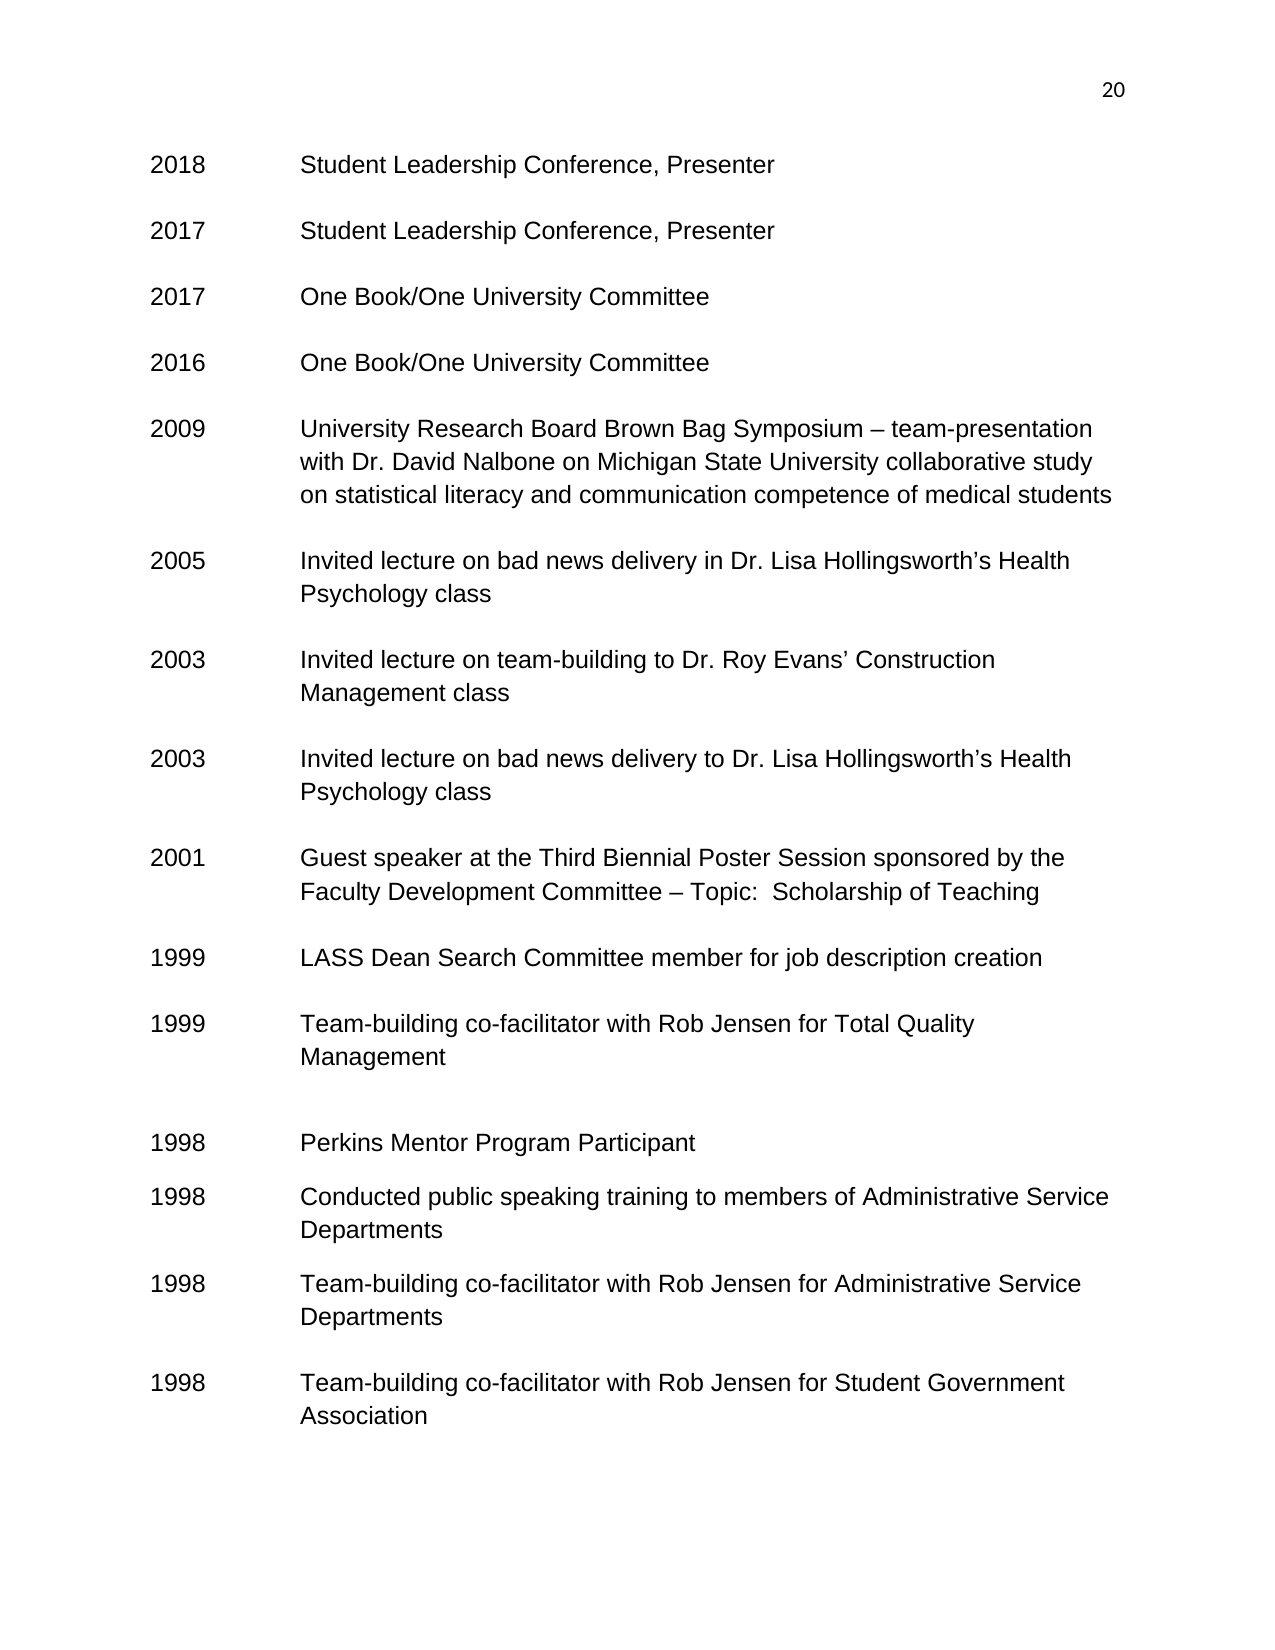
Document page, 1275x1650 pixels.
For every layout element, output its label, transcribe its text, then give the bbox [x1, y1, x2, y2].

text 2009 University Research Board Brown Bag Symposium – team-presentation with Dr. David Nalbone on Michigan State University collaborative study on statistical literacy and communication competence of medical students [150, 414, 1125, 509]
text 2003 Invited lecture on team-building to Dr. Roy Evans’ Construction Management class [150, 645, 1125, 707]
text 2016 One Book/One University Committee [150, 348, 1125, 377]
text 2005 Invited lecture on bad news delivery in Dr. Lisa Hollingsworth’s Health Psychology class [150, 546, 1125, 608]
text 2018 Student Leadership Conference, Presenter [150, 150, 1125, 179]
text 2017 Student Leadership Conference, Presenter [150, 216, 1125, 245]
list 1998 Conducted public speaking training to members of Administrative Service Departments [150, 1182, 1125, 1244]
list 1998 Perkins Mentor Program Participant [150, 1128, 1125, 1157]
text 2001 Guest speaker at the Third Biennial Poster Session sponsored by the Faculty Development Committee – Topic: Scholarship of Teaching [150, 843, 1125, 905]
list LASS Dean Search Committee member for job description creation [150, 942, 1125, 971]
text 1998 Team-building co-facilitator with Rob Jensen for Student Government Association [150, 1368, 1125, 1430]
text 1999 Team-building co-facilitator with Rob Jensen for Total Quality Management [150, 1008, 1125, 1070]
text 2017 One Book/One University Committee [150, 282, 1125, 311]
text 1998 Team-building co-facilitator with Rob Jensen for Administrative Service Departments [150, 1269, 1125, 1331]
text 2003 Invited lecture on bad news delivery to Dr. Lisa Hollingsworth’s Health Psychology class [150, 744, 1125, 806]
